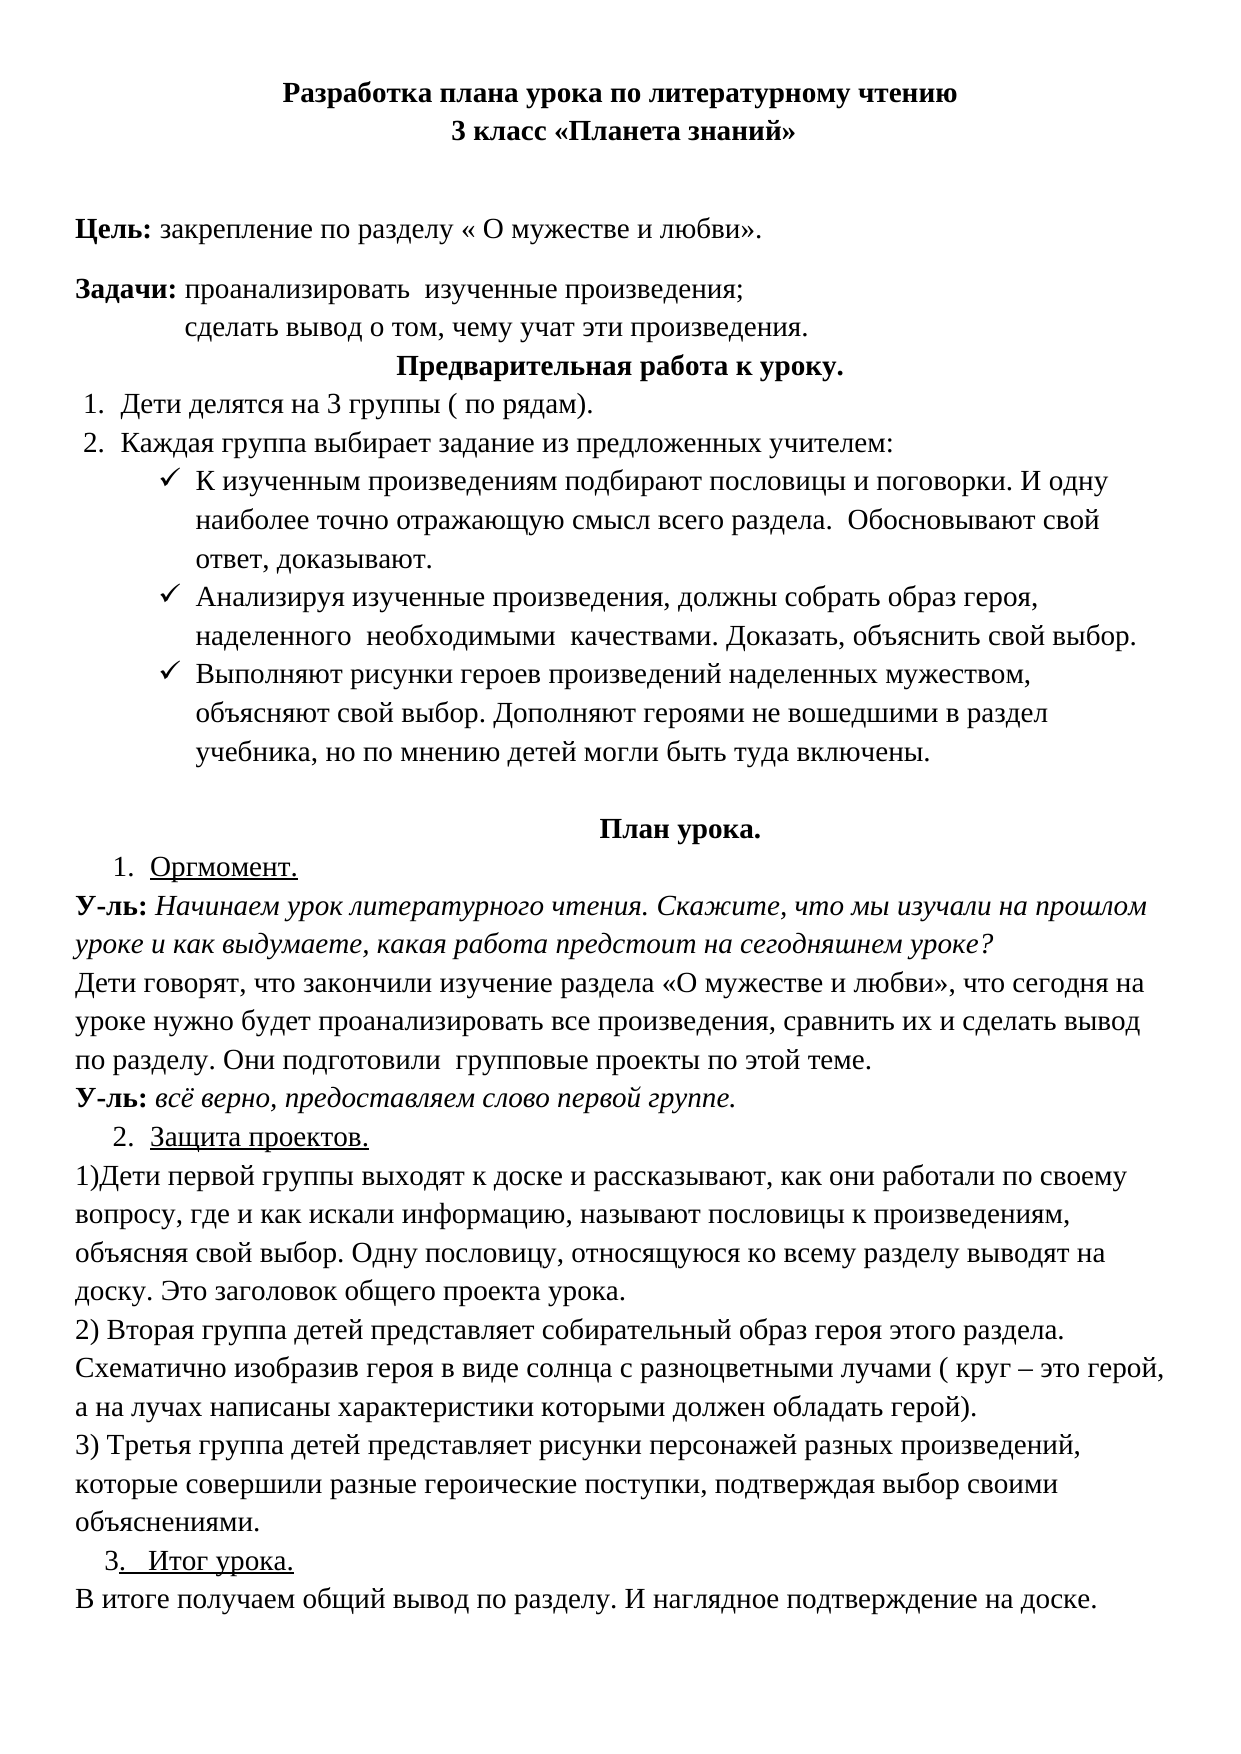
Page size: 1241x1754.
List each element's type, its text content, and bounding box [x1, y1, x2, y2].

list Защита проектов. [112, 1119, 1165, 1153]
text В итоге получаем общий вывод по разделу. И наглядное подтверждение на доске. [75, 1582, 1165, 1615]
list Анализируя изученные произведения, должны собрать образ героя, наделенного необходимыми качествами. Доказать, объяснить свой выбор. [158, 579, 1165, 651]
text Задачи: проанализировать изученные произведения; [75, 271, 1165, 304]
list Оргмомент. [112, 849, 1165, 883]
text У-ль: всё верно, предоставляем слово первой группе. [75, 1081, 1165, 1114]
list Выполняют рисунки героев произведений наделенных мужеством, объясняют свой выбор. Дополняют героями не вошедшими в раздел учебника, но по мнению детей могли быть туда включены. [158, 656, 1165, 767]
text Предварительная работа к уроку. [75, 348, 1165, 381]
text сделать вывод о том, чему учат эти произведения. [75, 309, 1165, 343]
text 1)Дети первой группы выходят к доске и рассказывают, как они работали по своему вопросу, где и как искали информацию, называют пословицы к произведениям, объясняя свой выбор. Одну пословицу, относящуюся ко всему разделу выводят на доску. Это заголовок общего проекта урока. [75, 1158, 1165, 1307]
list План урока. [195, 811, 1165, 844]
text Цель: закрепление по разделу « О мужестве и любви». [75, 211, 1165, 245]
list Каждая группа выбирает задание из предложенных учителем: [83, 425, 1165, 458]
text 2) Вторая группа детей представляет собирательный образ героя этого раздела. Схематично изобразив героя в виде солнца с разноцветными лучами ( круг – это герой, а на лучах написаны характеристики которыми должен обладать герой). [75, 1312, 1165, 1422]
text Разработка плана урока по литературному чтению [75, 75, 1165, 108]
list Дети делятся на 3 группы ( по рядам). [83, 386, 1165, 420]
list К изученным произведениям подбирают пословицы и поговорки. И одну наиболее точно отражающую смысл всего раздела. Обосновывают свой ответ, доказывают. [158, 463, 1165, 574]
text 3 класс «Планета знаний» [75, 113, 1165, 147]
text 3. Итог урока. [75, 1543, 1165, 1577]
text 3) Третья группа детей представляет рисунки персонажей разных произведений, которые совершили разные героические поступки, подтверждая выбор своими объяснениями. [75, 1427, 1165, 1538]
text У-ль: Начинаем урок литературного чтения. Скажите, что мы изучали на прошлом уроке и как выдумаете, какая работа предстоит на сегодняшнем уроке? [75, 888, 1165, 960]
text Дети говорят, что закончили изучение раздела «О мужестве и любви», что сегодня на уроке нужно будет проанализировать все произведения, сравнить их и сделать вывод по разделу. Они подготовили групповые проекты по этой теме. [75, 965, 1165, 1076]
